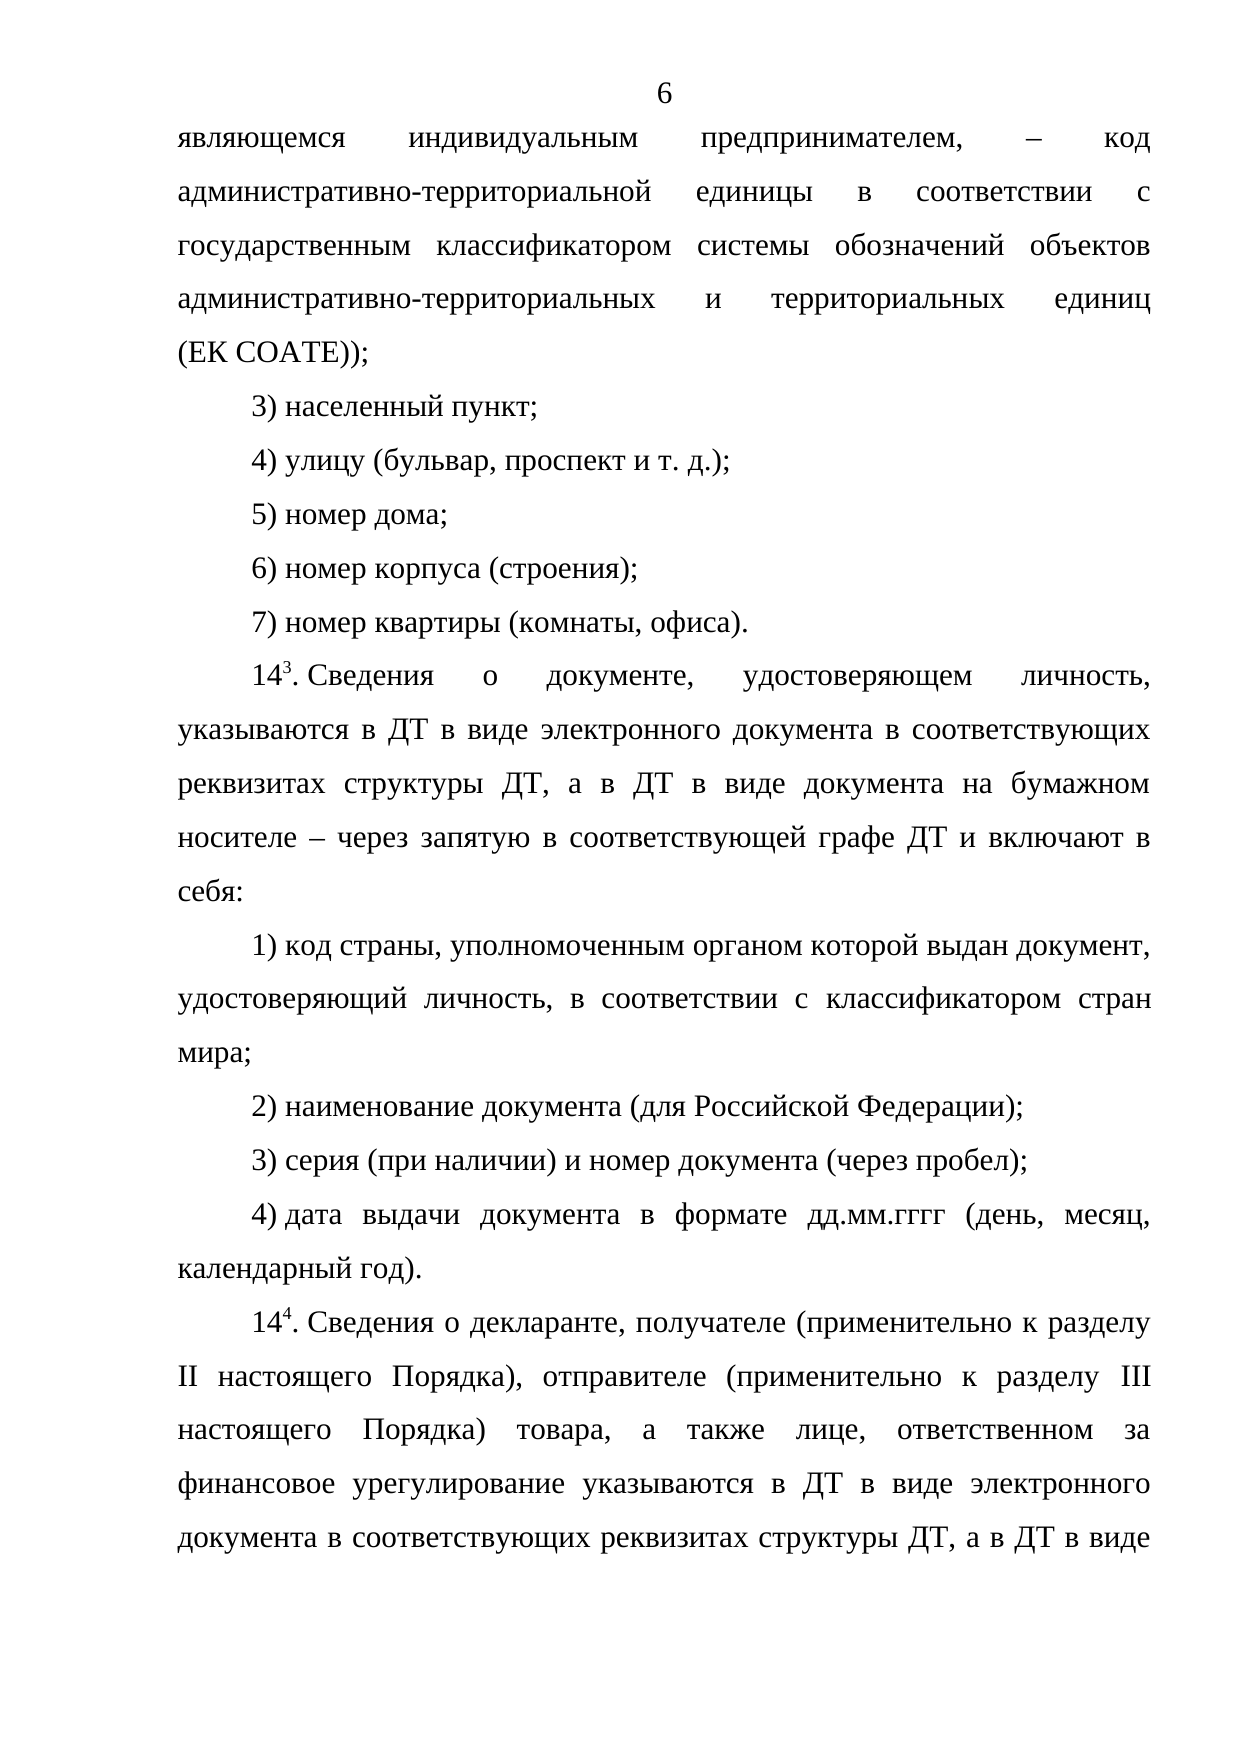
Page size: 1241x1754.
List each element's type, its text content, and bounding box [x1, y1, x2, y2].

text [177, 1303, 1152, 1554]
text 143. Сведения о документе, удостоверяющем личность, указываются в ДТ в виде электронного документа в соответствующих реквизитах структуры ДТ, а в ДТ в виде документа на бумажном носителе – через запятую в соответствующей графе ДТ и включают в себя: [177, 657, 1152, 908]
text 4) дата выдачи документа в формате дд.мм.гггг (день, месяц, календарный год). [177, 1195, 1152, 1285]
text 1) код страны, уполномоченным органом которой выдан документ, удостоверяющий личность, в соответствии с классификатором стран мира; [177, 926, 1152, 1069]
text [177, 118, 1152, 369]
text 3) серия (при наличии) и номер документа (через пробел); [177, 1141, 1152, 1177]
text 2) наименование документа (для Российской Федерации); [177, 1087, 1152, 1123]
text 6) номер корпуса (строения); [177, 549, 1152, 585]
text 4) улицу (бульвар, проспект и т. д.); [177, 441, 1152, 477]
text 7) номер квартиры (комнаты, офиса). [177, 603, 1152, 639]
text 5) номер дома; [177, 495, 1152, 531]
text 3) населенный пункт; [177, 387, 1152, 423]
